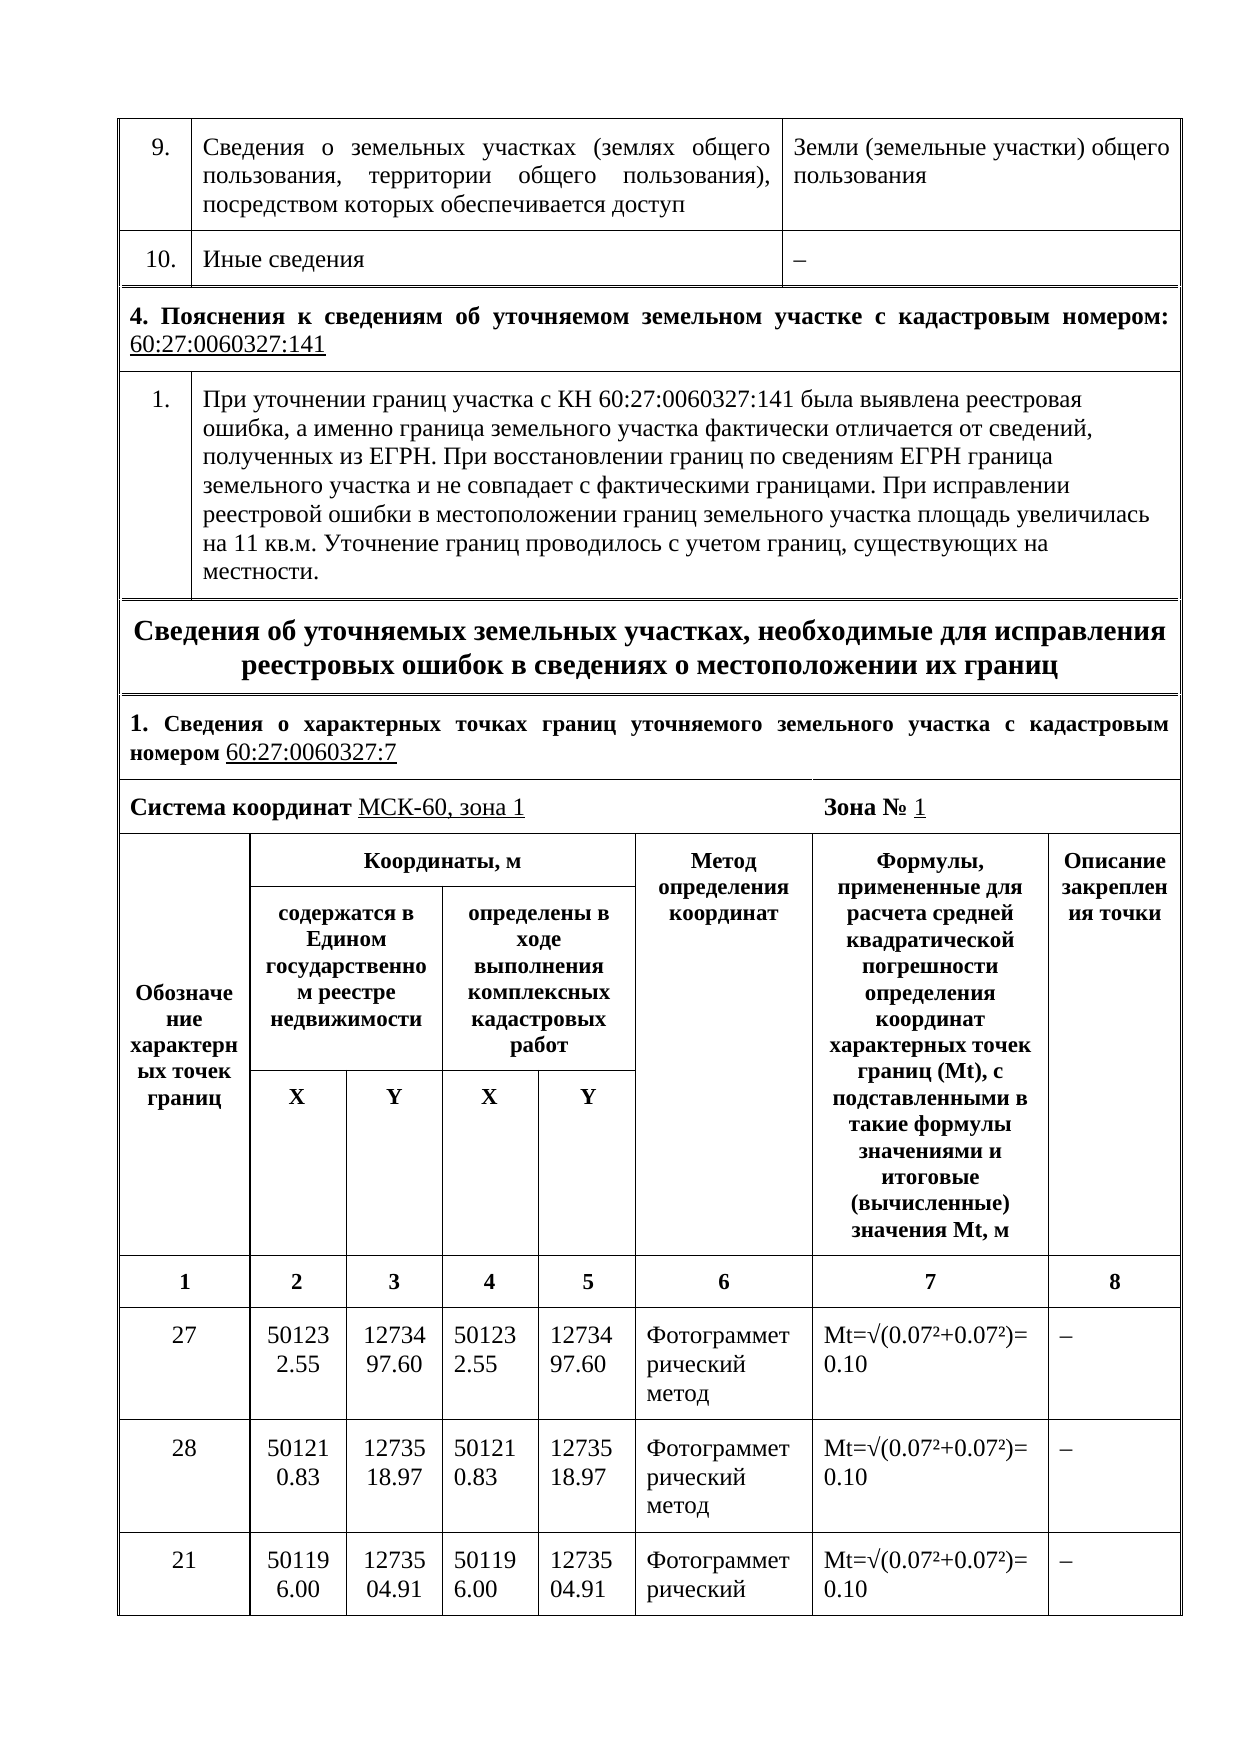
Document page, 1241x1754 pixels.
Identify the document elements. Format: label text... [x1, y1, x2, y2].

table_cell – [783, 231, 1180, 285]
table_cell X [443, 1071, 538, 1254]
table_cell Иные сведения [192, 231, 782, 285]
table_cell 3 [347, 1256, 442, 1307]
table_cell 7 [813, 1256, 1048, 1307]
table_cell 501196.00 [443, 1533, 538, 1615]
table_cell Формулы, примененные для расчета средней квадратической погрешности определения координат характерных точек границ (Мt), с подставленными в такие формулы значениями и итоговые (вычисленные) значения Мt, м [813, 834, 1048, 1254]
table_cell 1. Сведения о характерных точках границ уточняемого земельного участка с кадастровым номером 60:27:0060327:7 [118, 693, 1181, 778]
table_cell Земли (земельные участки) общего пользования [783, 119, 1180, 230]
table_cell X [251, 1071, 346, 1254]
table_cell 28 [120, 1420, 249, 1532]
table_cell При уточнении границ участка с КН 60:27:0060327:141 была выявлена реестровая ошибка, а именно граница земельного участка фактически отличается от сведений, полученных из ЕГРН. При восстановлении границ по сведениям ЕГРН граница земельного участка и не совпадает с фактическими границами. При исправлении реестровой ошибки в местоположении границ земельного участка площадь увеличилась на 11 кв.м. Уточнение границ проводилось с учетом границ, существующих на местности. [192, 372, 1180, 598]
table_cell Зона № 1 [813, 780, 1180, 833]
table_cell 4 [443, 1256, 538, 1307]
table_cell Описание закрепления точки [1049, 834, 1180, 1254]
table_cell Сведения о земельных участках (землях общего пользования, территории общего пользования), посредством которых обеспечивается доступ [192, 119, 782, 230]
table_cell 1273497.60 [539, 1308, 635, 1419]
table_cell 2 [251, 1256, 346, 1307]
table_cell Фотограмметрический метод [636, 1420, 812, 1532]
table_cell Y [347, 1071, 442, 1254]
table_cell содержатся в Едином государственном реестре недвижимости [251, 887, 442, 1070]
table_cell 501210.83 [251, 1420, 346, 1532]
table_cell Система координат МСК-60, зона 1 [120, 780, 812, 833]
table_cell Метод определения координат [636, 834, 812, 1254]
table_cell 10. [120, 231, 191, 285]
table_cell 1273504.91 [539, 1533, 635, 1615]
table_cell Обозначение характерных точек границ [120, 834, 249, 1254]
table_cell 1273518.97 [347, 1420, 442, 1532]
table_cell Фотограмметрический метод [636, 1308, 812, 1419]
table_cell 1273518.97 [539, 1420, 635, 1532]
table_cell 21 [120, 1533, 249, 1615]
table_cell Y [539, 1071, 635, 1254]
table_cell 1. [120, 372, 191, 598]
table_cell 9. [120, 119, 191, 230]
table_cell 1273504.91 [347, 1533, 442, 1615]
table_cell – [1049, 1420, 1180, 1532]
table_cell 8 [1049, 1256, 1180, 1307]
table_cell определены в ходе выполнения комплексных кадастровых работ [443, 887, 635, 1070]
table_cell 1273497.60 [347, 1308, 442, 1419]
table_cell Mt=√(0.07²+0.07²)=0.10 [813, 1420, 1048, 1532]
table_cell – [1049, 1308, 1180, 1419]
table_cell Координаты, м [251, 834, 635, 886]
table_cell Сведения об уточняемых земельных участках, необходимые для исправления реестровых ошибок в сведениях о местоположении их границ [120, 598, 1180, 693]
table_cell 501232.55 [443, 1308, 538, 1419]
table_cell 5 [539, 1256, 635, 1307]
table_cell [813, 1533, 1048, 1615]
table_cell 27 [120, 1308, 249, 1419]
table_cell 1 [120, 1256, 249, 1307]
table_cell 501232.55 [251, 1308, 346, 1419]
table_cell 6 [636, 1256, 812, 1307]
table_cell 501196.00 [251, 1533, 346, 1615]
table_cell 4. Пояснения к сведениям об уточняемом земельном участке с кадастровым номером: 60:27:0060327:141 [118, 285, 1181, 371]
table_cell Mt=√(0.07²+0.07²)=0.10 [813, 1308, 1048, 1419]
table_cell 501210.83 [443, 1420, 538, 1532]
table_cell – [1049, 1533, 1180, 1615]
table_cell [636, 1533, 812, 1615]
